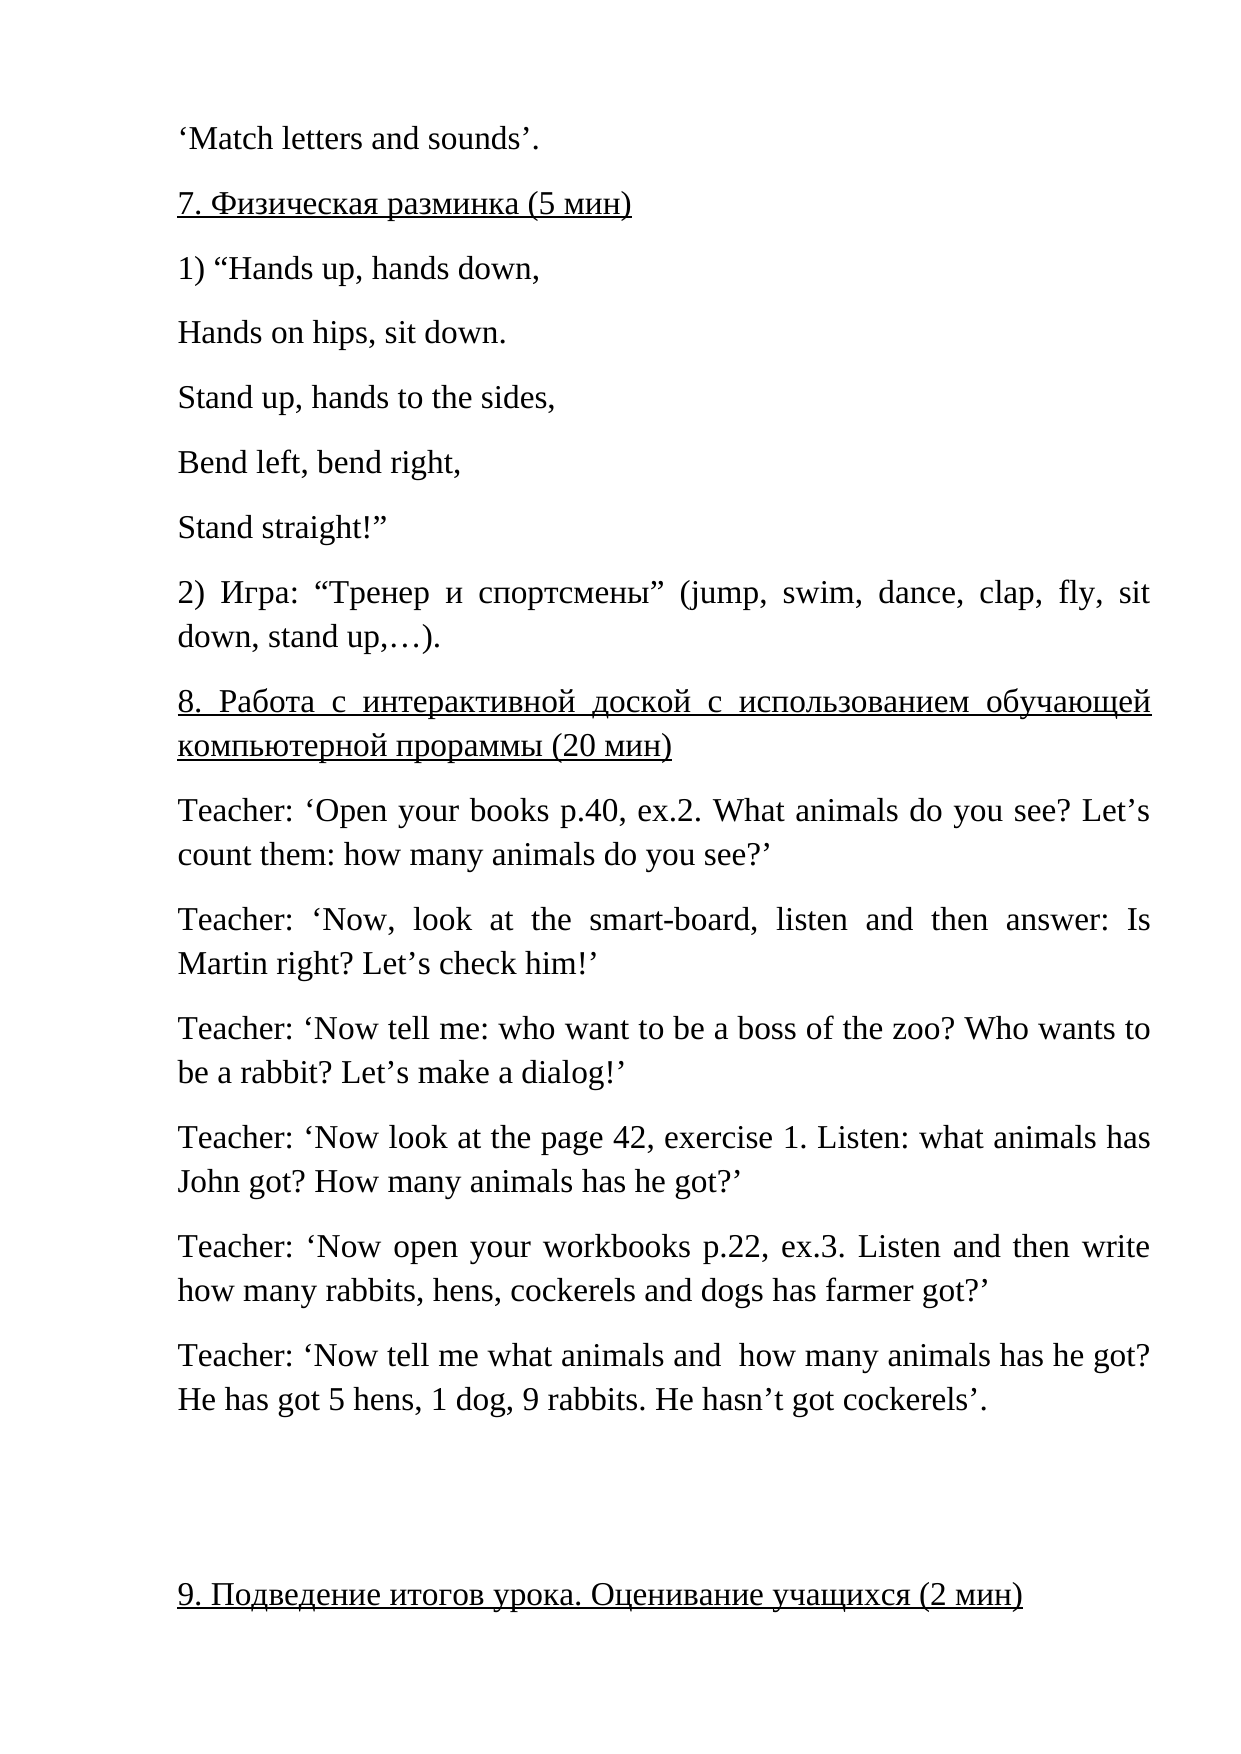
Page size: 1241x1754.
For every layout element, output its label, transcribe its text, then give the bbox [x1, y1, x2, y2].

text Stand straight!” [177, 507, 1152, 546]
text Teacher: ‘Now look at the page 42, exercise 1. Listen: what animals has John got? How many animals has he got?’ [177, 1117, 1152, 1199]
text 8. Работа с интерактивной доской с использованием обучающей компьютерной прораммы (20 мин) [177, 681, 1152, 714]
text 8. Работа с интерактивной доской с использованием обучающей компьютерной прораммы (20 мин) [177, 715, 1152, 764]
text Bend left, bend right, [177, 443, 1152, 481]
text 1) “Hands up, hands down, [177, 248, 1152, 286]
text Hands on hips, sit down. [177, 313, 1152, 351]
text 2) Игра: “Тренер и спортсмены” (jump, swim, dance, clap, fly, sit down, stand up,…). [177, 572, 1152, 655]
text ‘Match letters and sounds’. [177, 118, 1152, 156]
text Teacher: ‘Now, look at the smart-board, listen and then answer: Is Martin right? Let’s check him!’ [177, 899, 1152, 982]
text Stand up, hands to the sides, [177, 378, 1152, 416]
text 9. Подведение итогов урока. Оценивание учащихся (2 мин) [177, 1574, 1152, 1612]
text 7. Физическая разминка (5 мин) [177, 183, 1152, 221]
text Teacher: ‘Now tell me: who want to be a boss of the zoo? Who wants to be a rabbit? Let’s make a dialog!’ [177, 1008, 1152, 1091]
text Teacher: ‘Open your books p.40, ex.2. What animals do you see? Let’s count them: how many animals do you see?’ [177, 790, 1152, 873]
text Teacher: ‘Now open your workbooks p.22, ex.3. Listen and then write how many rabbits, hens, cockerels and dogs has farmer got?’ [177, 1226, 1152, 1308]
text Teacher: ‘Now tell me what animals and how many animals has he got? He has got 5 hens, 1 dog, 9 rabbits. He hasn’t got cockerels’. [177, 1335, 1152, 1417]
